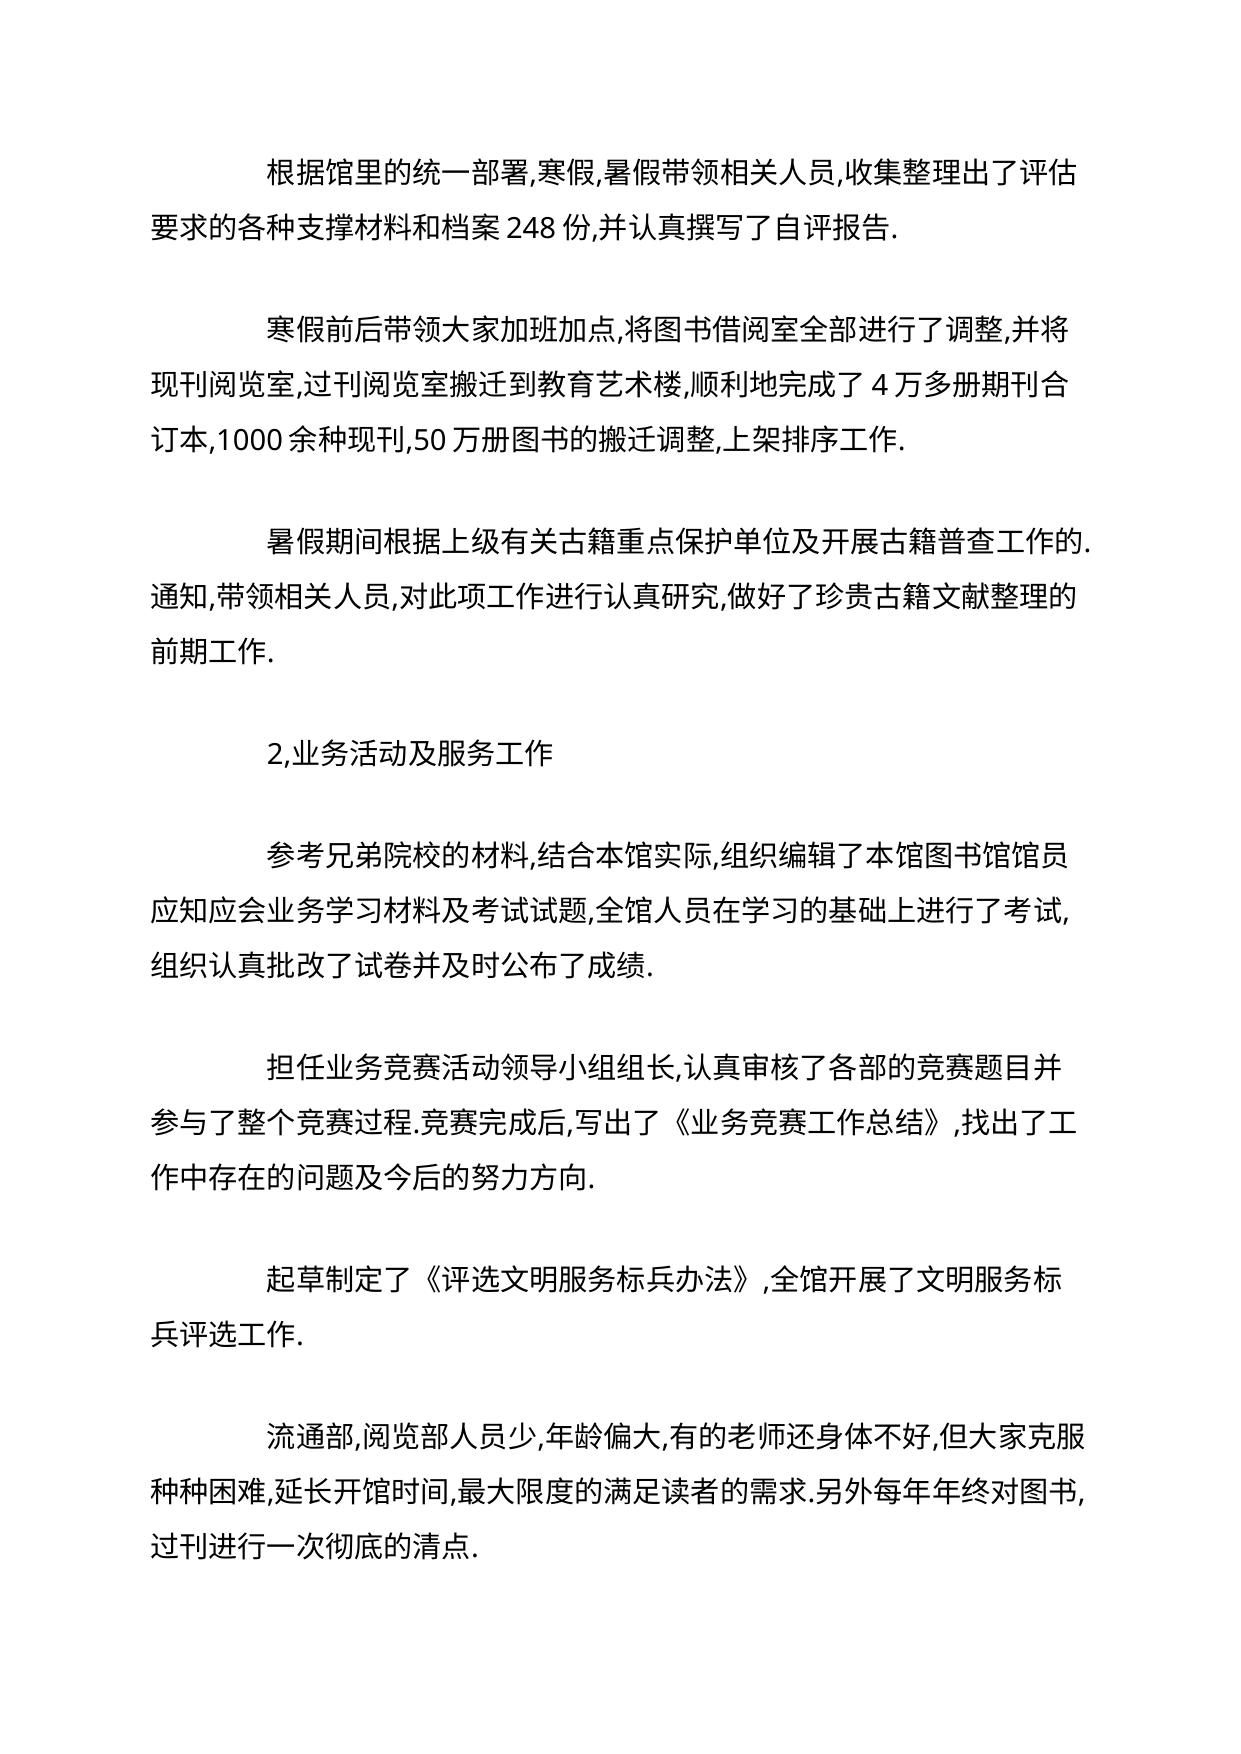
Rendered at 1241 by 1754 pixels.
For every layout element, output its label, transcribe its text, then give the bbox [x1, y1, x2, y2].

text 担任业务竞赛活动领导小组组长,认真审核了各部的竞赛题目并参与了整个竞赛过程.竞赛完成后,写出了《业务竞赛工作总结》,找出了工作中存在的问题及今后的努力方向. [150, 1045, 1090, 1197]
text 起草制定了《评选文明服务标兵办法》,全馆开展了文明服务标兵评选工作. [150, 1257, 1090, 1354]
text 流通部,阅览部人员少,年龄偏大,有的老师还身体不好,但大家克服种种困难,延长开馆时间,最大限度的满足读者的需求.另外每年年终对图书,过刊进行一次彻底的清点. [150, 1414, 1090, 1566]
text 寒假前后带领大家加班加点,将图书借阅室全部进行了调整,并将现刊阅览室,过刊阅览室搬迁到教育艺术楼,顺利地完成了4万多册期刊合订本,1000余种现刊,50万册图书的搬迁调整,上架排序工作. [150, 307, 1090, 459]
text 2,业务活动及服务工作 [150, 731, 1090, 773]
text 参考兄弟院校的材料,结合本馆实际,组织编辑了本馆图书馆馆员应知应会业务学习材料及考试试题,全馆人员在学习的基础上进行了考试,组织认真批改了试卷并及时公布了成绩. [150, 833, 1090, 985]
text 根据馆里的统一部署,寒假,暑假带领相关人员,收集整理出了评估要求的各种支撑材料和档案248份,并认真撰写了自评报告. [150, 150, 1090, 247]
text 暑假期间根据上级有关古籍重点保护单位及开展古籍普查工作的.通知,带领相关人员,对此项工作进行认真研究,做好了珍贵古籍文献整理的前期工作. [150, 519, 1090, 671]
